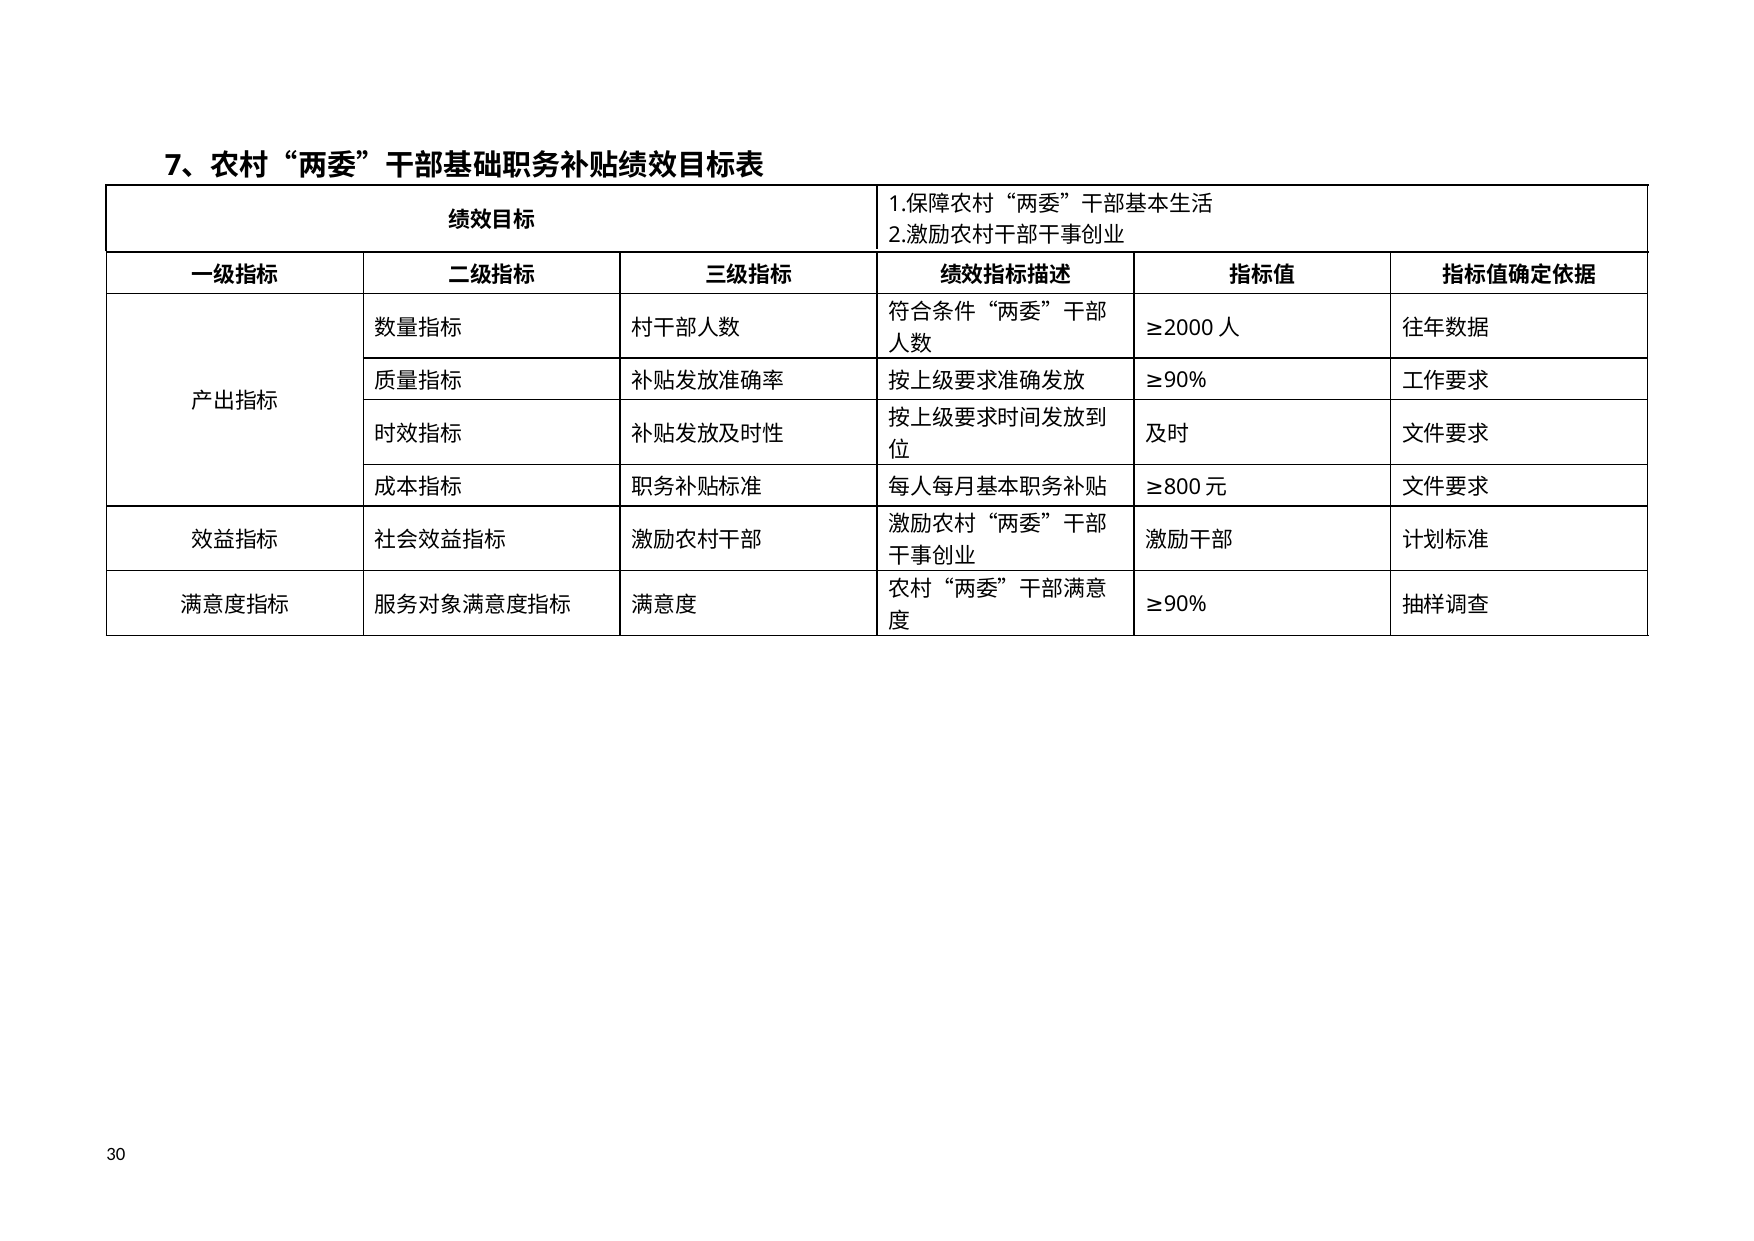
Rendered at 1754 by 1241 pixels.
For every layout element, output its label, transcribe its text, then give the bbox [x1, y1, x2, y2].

table_cell 激励农村“两委”干部干事创业 [878, 507, 1133, 570]
table_cell ≥90% [1135, 571, 1390, 635]
table_cell 补贴发放及时性 [621, 400, 876, 463]
table_header 指标值确定依据 [1391, 253, 1647, 292]
table_cell 数量指标 [364, 294, 619, 357]
table_cell 及时 [1135, 400, 1390, 463]
table_cell 往年数据 [1391, 294, 1647, 357]
table_cell 激励干部 [1135, 507, 1390, 570]
table_cell 补贴发放准确率 [621, 359, 876, 399]
table_cell 职务补贴标准 [621, 465, 876, 505]
table_cell 满意度 [621, 571, 876, 635]
table_header 二级指标 [364, 253, 619, 292]
table_cell 农村“两委”干部满意度 [878, 571, 1133, 635]
table_cell 满意度指标 [107, 571, 363, 635]
table_cell 每人每月基本职务补贴 [878, 465, 1133, 505]
table_cell ≥2000人 [1135, 294, 1390, 357]
table_cell 计划标准 [1391, 507, 1647, 570]
table_cell ≥800元 [1135, 465, 1390, 505]
table_header 绩效目标 [107, 186, 876, 249]
table_header 1.保障农村“两委”干部基本生活 2.激励农村干部干事创业 [878, 186, 1647, 249]
table_cell 产出指标 [107, 294, 363, 505]
table_cell 效益指标 [107, 507, 363, 570]
table_cell 激励农村干部 [621, 507, 876, 570]
table_cell ≥90% [1135, 359, 1390, 399]
table_cell 质量指标 [364, 359, 619, 399]
table_cell 抽样调查 [1391, 571, 1647, 635]
table_cell 时效指标 [364, 400, 619, 463]
table_cell 服务对象满意度指标 [364, 571, 619, 635]
table_cell 社会效益指标 [364, 507, 619, 570]
table_cell 文件要求 [1391, 400, 1647, 463]
table_cell 按上级要求准确发放 [878, 359, 1133, 399]
table_header 绩效指标描述 [878, 253, 1133, 292]
table_cell 按上级要求时间发放到位 [878, 400, 1133, 463]
table_cell 文件要求 [1391, 465, 1647, 505]
table_cell 符合条件“两委”干部人数 [878, 294, 1133, 357]
table_cell 成本指标 [364, 465, 619, 505]
table_cell 村干部人数 [621, 294, 876, 357]
table_header 三级指标 [621, 253, 876, 292]
table_header 一级指标 [107, 253, 363, 292]
text 7、农村“两委”干部基础职务补贴绩效目标表 [106, 142, 1648, 184]
table_header 指标值 [1135, 253, 1390, 292]
table_cell 工作要求 [1391, 359, 1647, 399]
